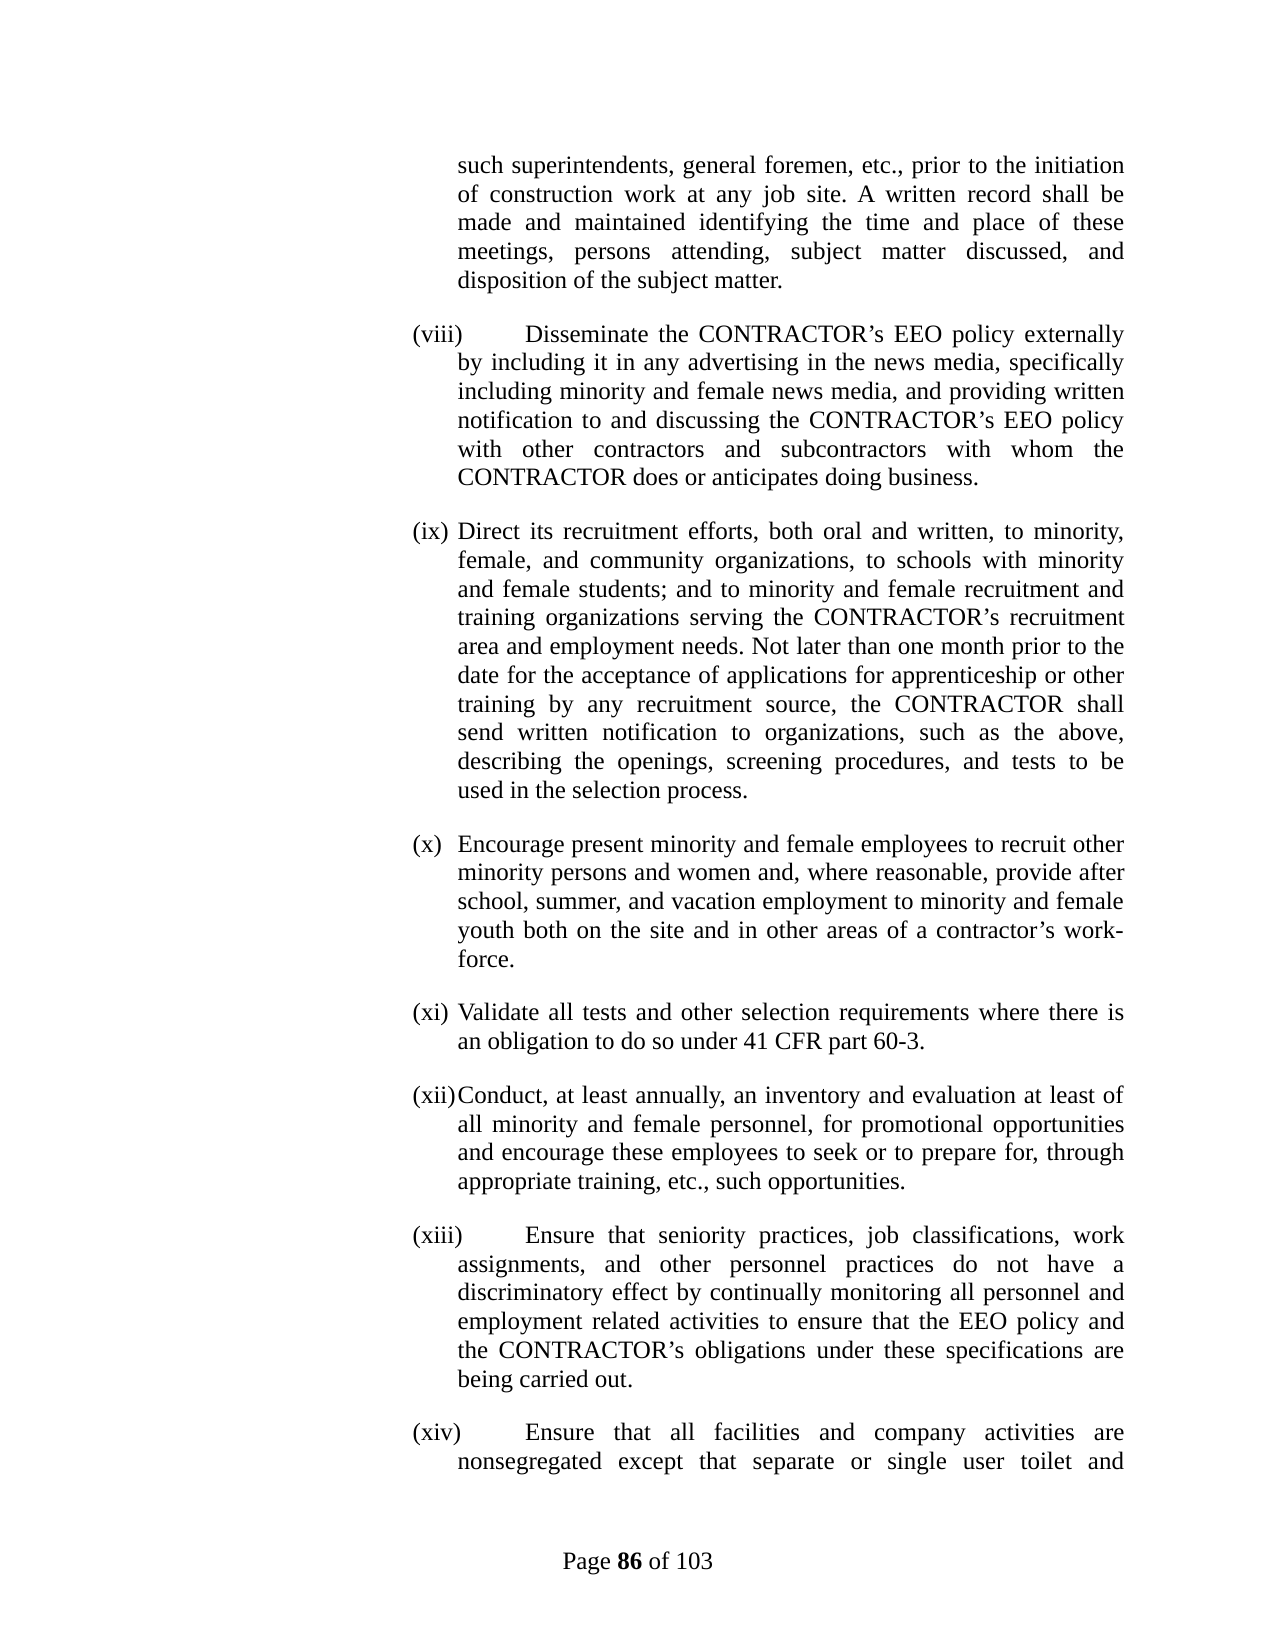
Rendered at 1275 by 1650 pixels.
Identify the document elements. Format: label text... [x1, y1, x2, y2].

subtitle Disseminate the CONTRACTOR’s EEO policy externally by including it in any advertising in the news media, specifically including minority and female news media, and providing written notification to and discussing the CONTRACTOR’s EEO policy with other contractors and subcontractors with whom the CONTRACTOR does or anticipates doing business. [412, 319, 1125, 491]
subtitle Ensure that seniority practices, job classifications, work assignments, and other personnel practices do not have a discriminatory effect by continually monitoring all personnel and employment related activities to ensure that the EEO policy and the CONTRACTOR’s obligations under these specifications are being carried out. [412, 1220, 1125, 1392]
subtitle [412, 150, 1125, 294]
subtitle Direct its recruitment efforts, both oral and written, to minority, female, and community organizations, to schools with minority and female students; and to minority and female recruitment and training organizations serving the CONTRACTOR’s recruitment area and employment needs. Not later than one month prior to the date for the acceptance of applications for apprenticeship or other training by any recruitment source, the CONTRACTOR shall send written notification to organizations, such as the above, describing the openings, screening procedures, and tests to be used in the selection process. [412, 516, 1125, 804]
subtitle Validate all tests and other selection requirements where there is an obligation to do so under 41 CFR part 60-3. [412, 997, 1125, 1055]
subtitle Conduct, at least annually, an inventory and evaluation at least of all minority and female personnel, for promotional opportunities and encourage these employees to seek or to prepare for, through appropriate training, etc., such opportunities. [412, 1080, 1125, 1195]
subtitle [412, 1417, 1125, 1475]
subtitle Encourage present minority and female employees to recruit other minority persons and women and, where reasonable, provide after school, summer, and vacation employment to minority and female youth both on the site and in other areas of a contractor’s work-force. [412, 829, 1125, 972]
